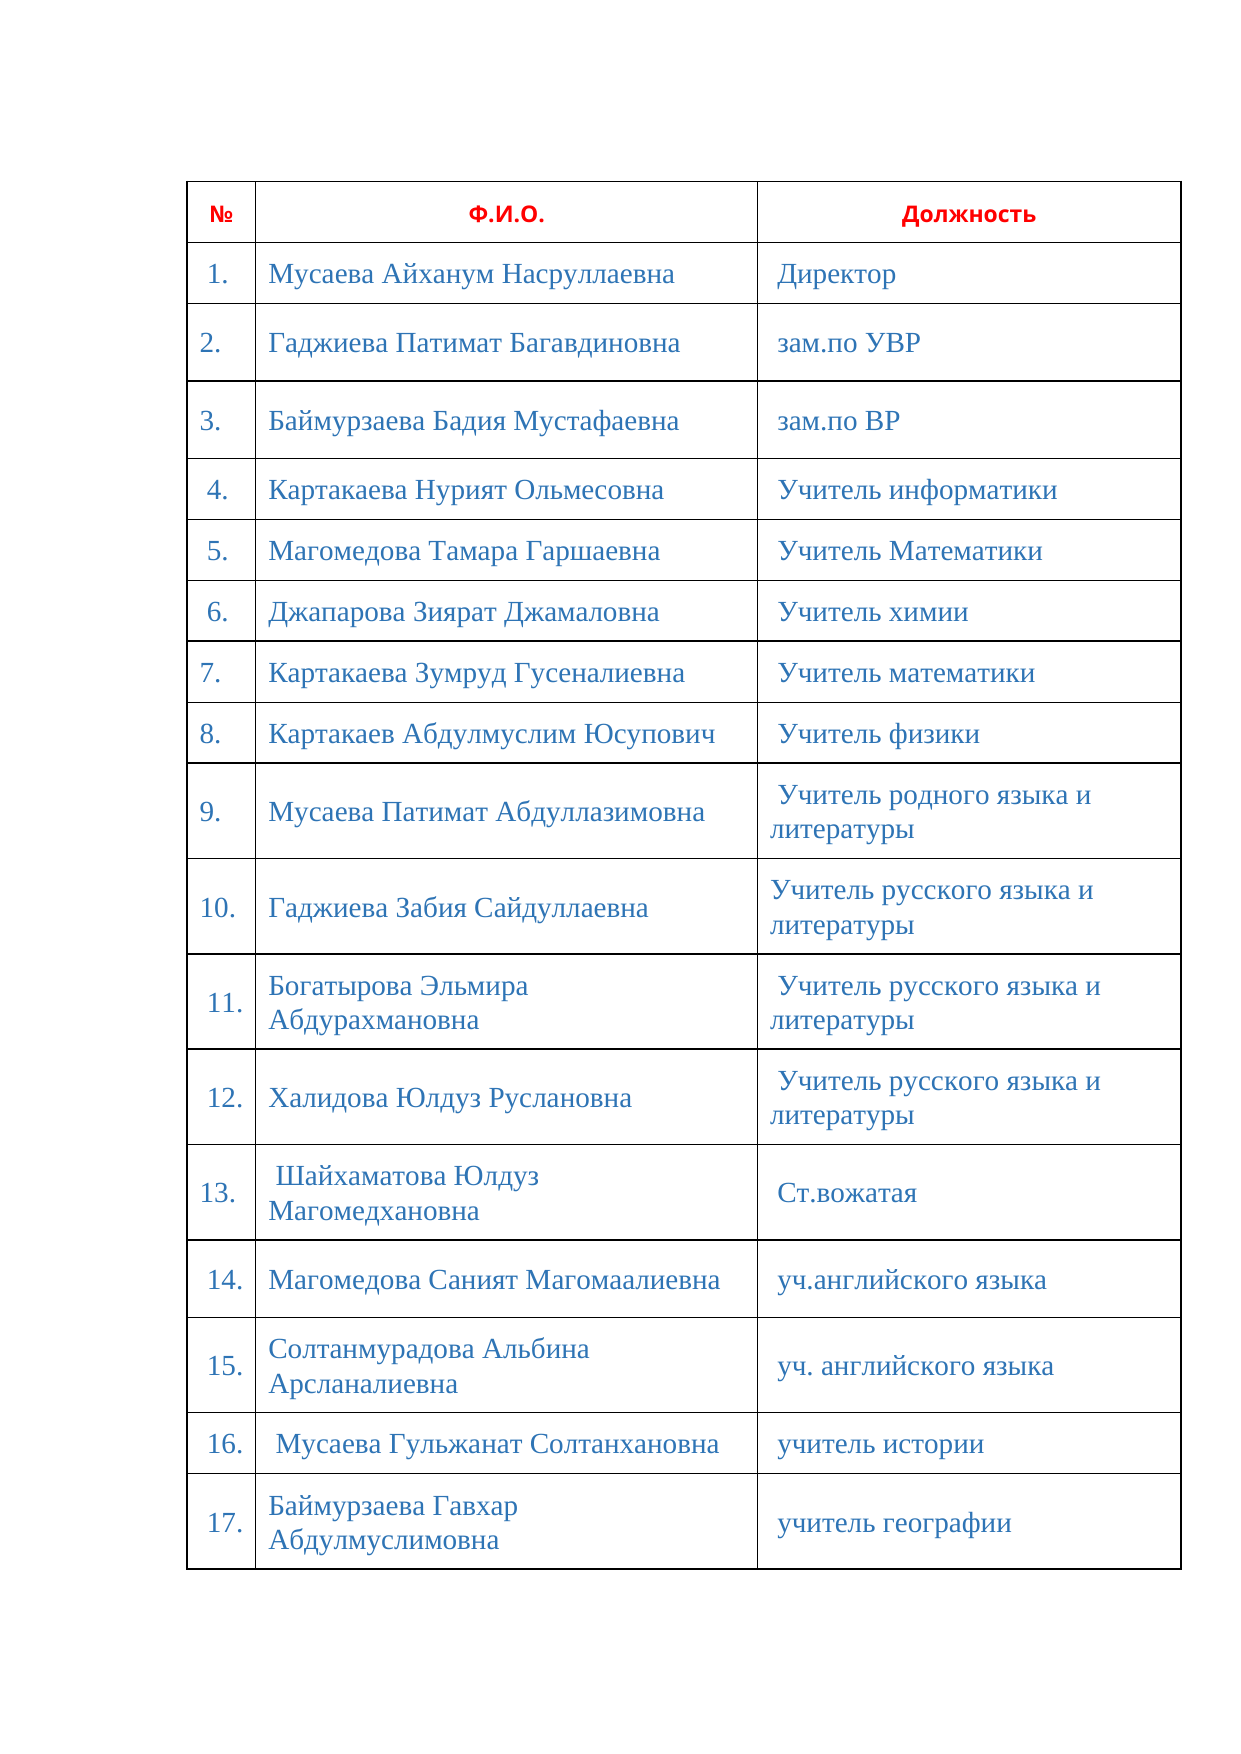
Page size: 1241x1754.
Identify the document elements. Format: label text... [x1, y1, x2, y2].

table_cell уч. английского языка [758, 1318, 1180, 1412]
table_cell Джапарова Зиярат Джамаловна [256, 581, 757, 640]
table_cell 8. [188, 703, 255, 762]
table_cell Мусаева Айханум Насруллаевна [256, 243, 757, 302]
table_header Ф.И.О. [256, 182, 757, 241]
table_cell Учитель русского языка и литературы [758, 859, 1180, 953]
table_cell Учитель русского языка и литературы [758, 1050, 1180, 1143]
table_cell 9. [188, 764, 255, 858]
table_cell Халидова Юлдуз Руслановна [256, 1050, 757, 1143]
table_cell Баймурзаева Бадия Мустафаевна [256, 382, 757, 458]
table_cell Картакаев Абдулмуслим Юсупович [256, 703, 757, 762]
table_header № [188, 182, 255, 241]
table_cell Мусаева Патимат Абдуллазимовна [256, 764, 757, 858]
table_cell 10. [188, 859, 255, 953]
table_cell 17. [188, 1474, 255, 1568]
table_cell Гаджиева Забия Сайдуллаевна [256, 859, 757, 953]
table_cell Учитель родного языка и литературы [758, 764, 1180, 858]
table_cell Картакаева Нурият Ольмесовна [256, 459, 757, 518]
table_cell Картакаева Зумруд Гусеналиевна [256, 642, 757, 701]
table_cell 7. [188, 642, 255, 701]
table_cell Учитель русского языка и литературы [758, 955, 1180, 1048]
table_cell Мусаева Гульжанат Солтанхановна [256, 1413, 757, 1473]
table_cell Магомедова Тамара Гаршаевна [256, 520, 757, 579]
table_cell Директор [758, 243, 1180, 302]
table_cell Учитель Математики [758, 520, 1180, 579]
table_cell 15. [188, 1318, 255, 1412]
table_cell 14. [188, 1241, 255, 1316]
table_cell 6. [188, 581, 255, 640]
table_cell Учитель математики [758, 642, 1180, 701]
table_cell Ст.вожатая [758, 1145, 1180, 1239]
table_cell 1. [188, 243, 255, 302]
table_cell 3. [188, 382, 255, 458]
table_cell зам.по УВР [758, 304, 1180, 380]
table_cell 4. [188, 459, 255, 518]
table_cell 11. [188, 955, 255, 1048]
table_cell 2. [188, 304, 255, 380]
table_cell Богатырова Эльмира Абдурахмановна [256, 955, 757, 1048]
table_cell 13. [188, 1145, 255, 1239]
table_header Должность [758, 182, 1180, 241]
table_cell 16. [188, 1413, 255, 1473]
table_cell учитель истории [758, 1413, 1180, 1473]
table_cell уч.английского языка [758, 1241, 1180, 1316]
table_cell Учитель информатики [758, 459, 1180, 518]
table_cell Магомедова Саният Магомаалиевна [256, 1241, 757, 1316]
table_cell Баймурзаева Гавхар Абдулмуслимовна [256, 1474, 757, 1568]
table_cell Учитель химии [758, 581, 1180, 640]
table_cell Шайхаматова Юлдуз Магомедхановна [256, 1145, 757, 1239]
table_cell Учитель физики [758, 703, 1180, 762]
table_cell Солтанмурадова Альбина Арсланалиевна [256, 1318, 757, 1412]
table_cell Гаджиева Патимат Багавдиновна [256, 304, 757, 380]
table_cell зам.по ВР [758, 382, 1180, 458]
table_cell 5. [188, 520, 255, 579]
table_cell учитель географии [758, 1474, 1180, 1568]
table_cell 12. [188, 1050, 255, 1143]
